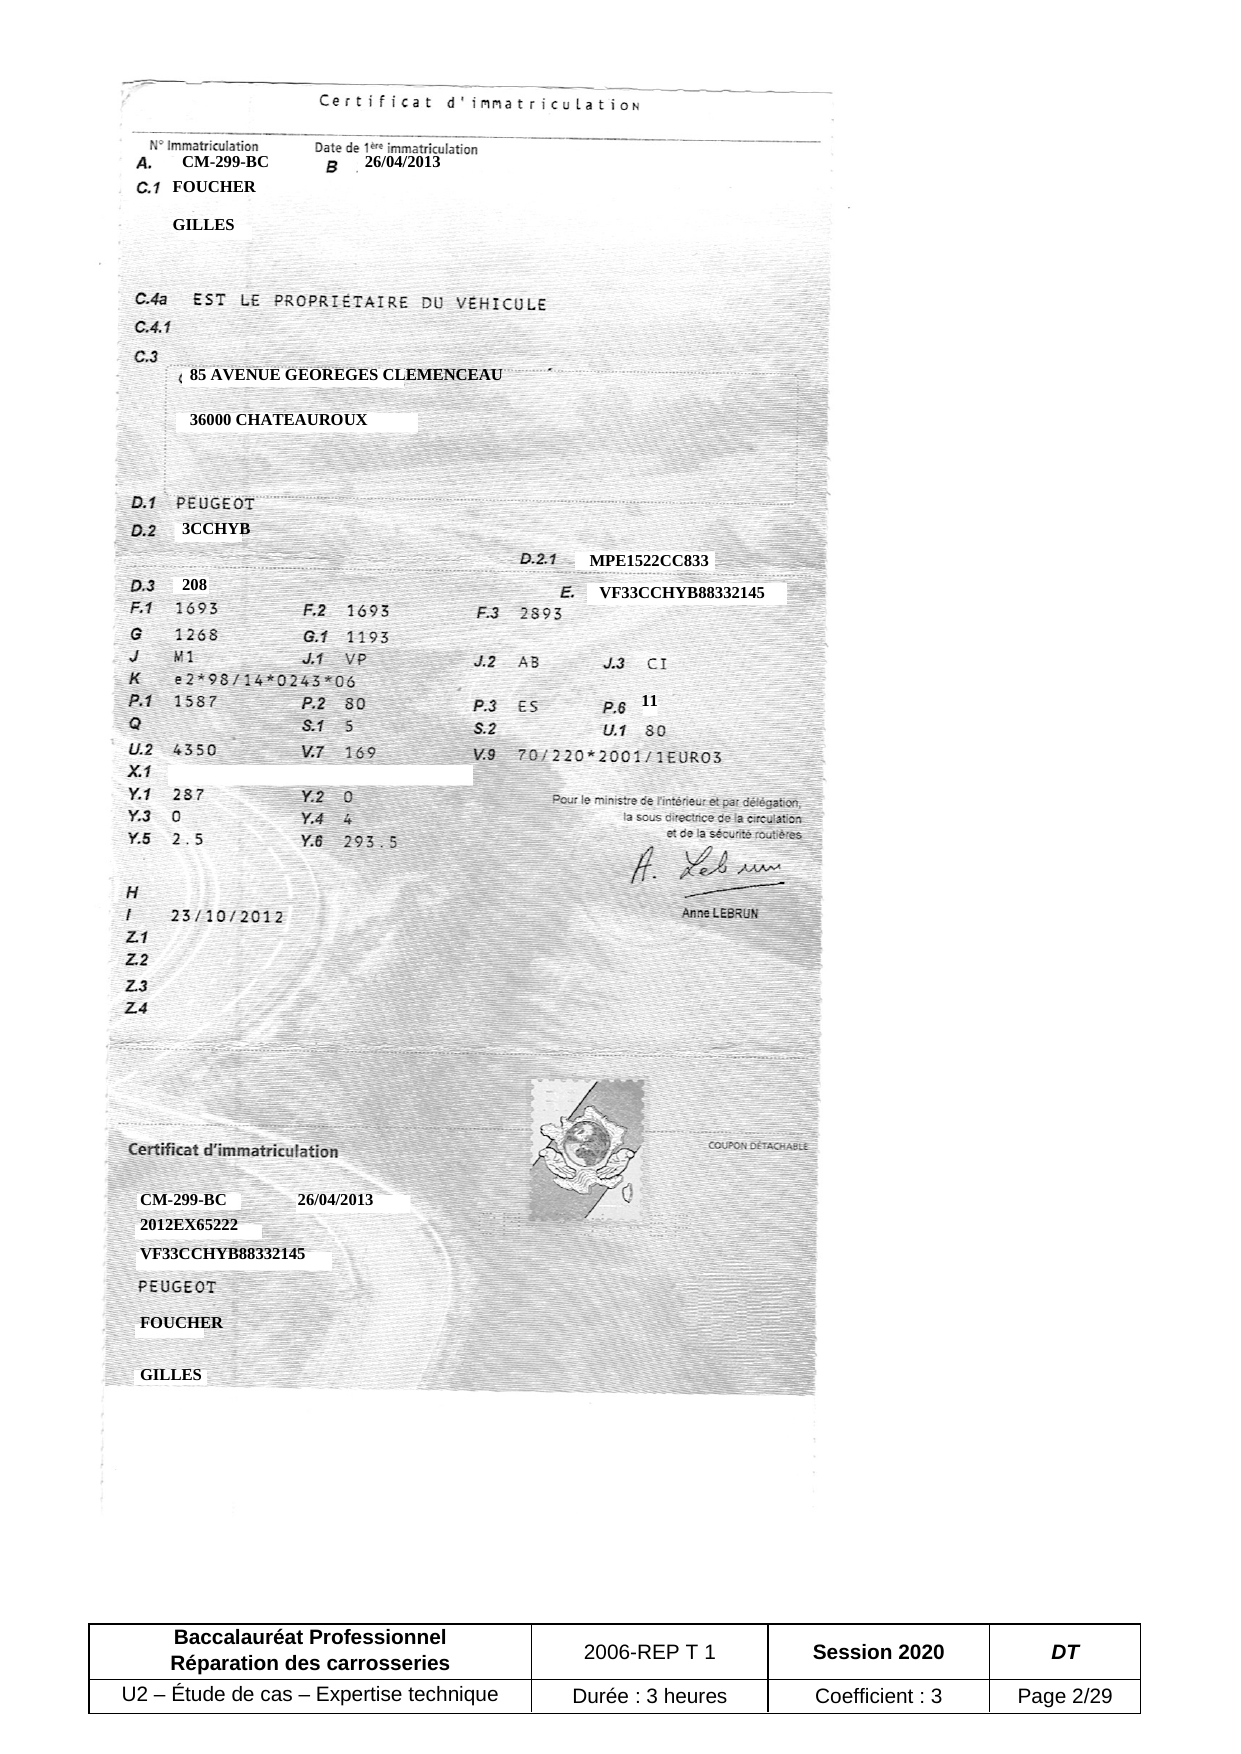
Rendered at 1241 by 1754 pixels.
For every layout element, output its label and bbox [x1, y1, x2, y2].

picture [88, 59, 861, 1519]
